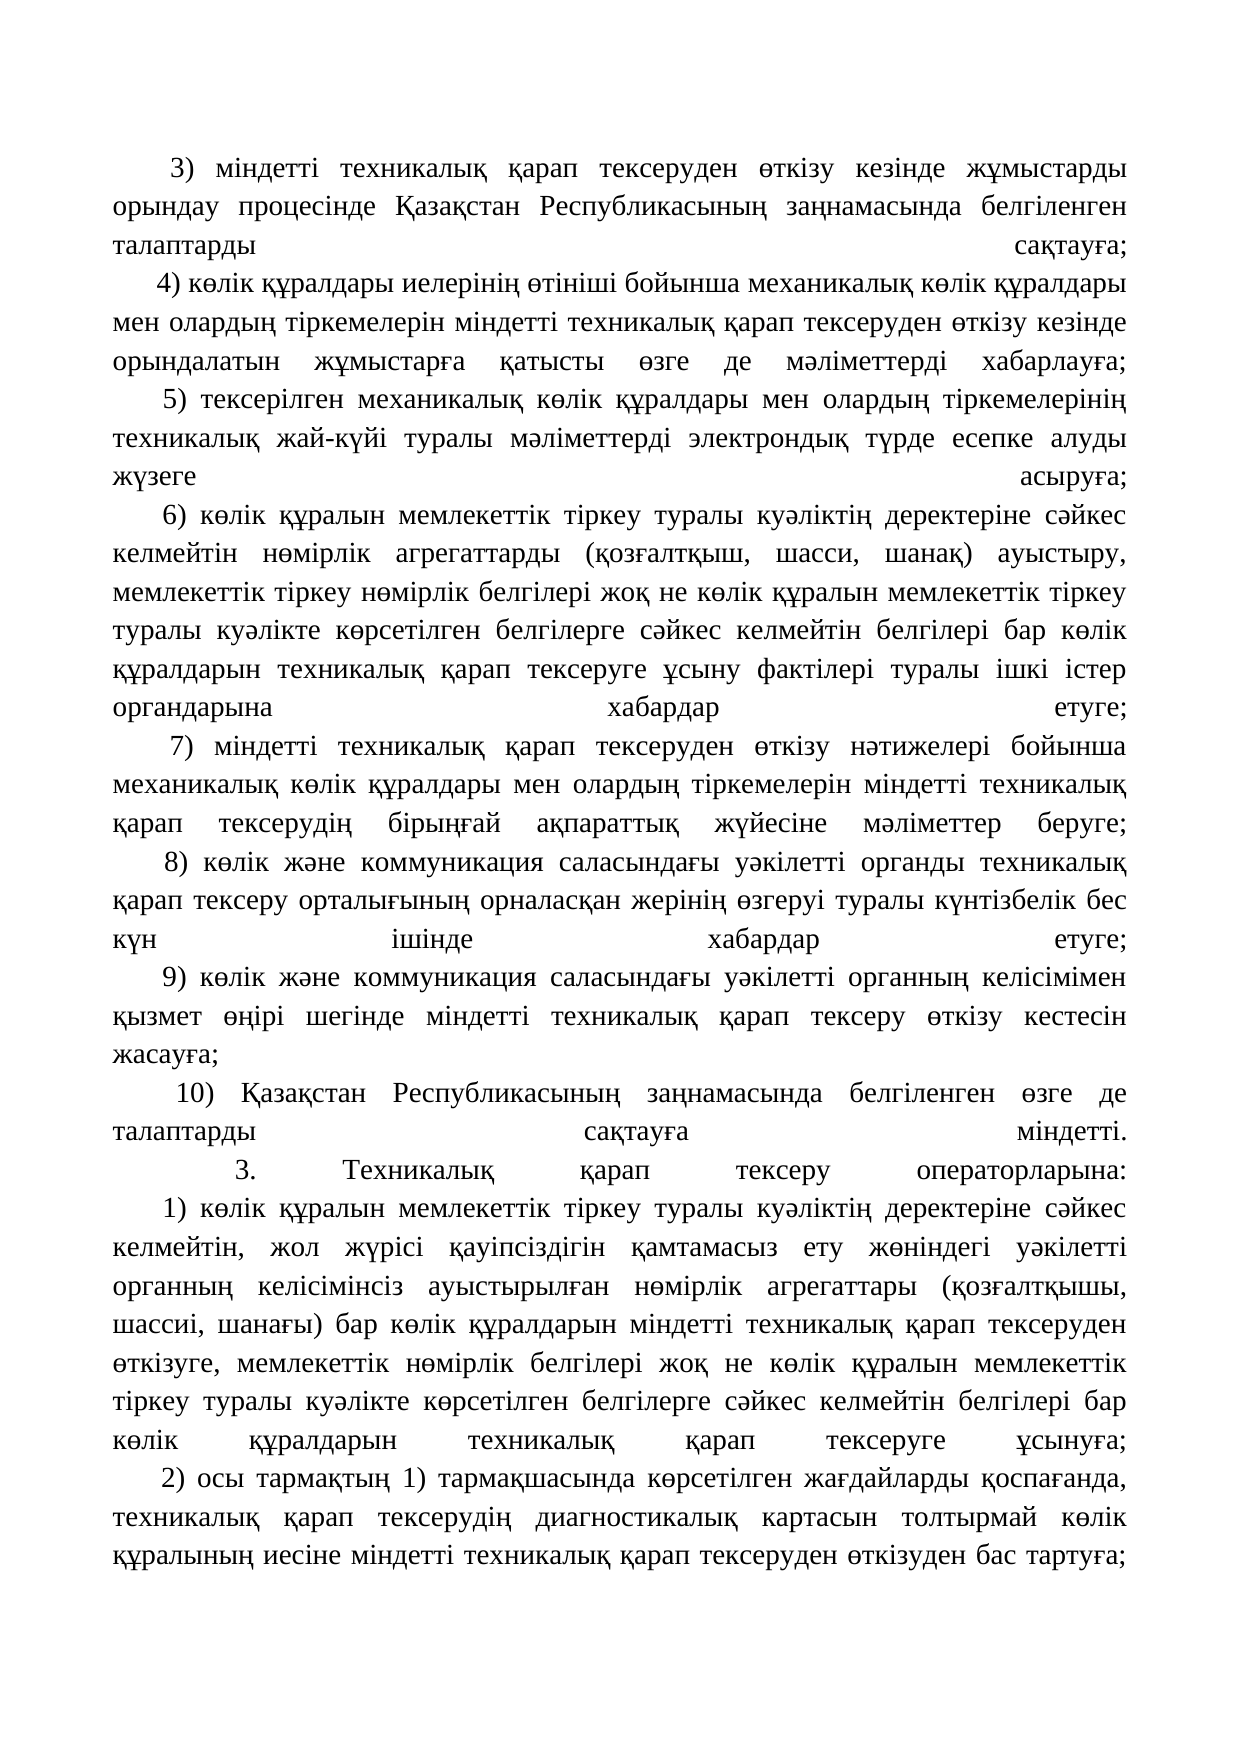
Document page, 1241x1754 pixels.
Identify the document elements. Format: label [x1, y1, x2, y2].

text [112, 150, 1128, 1571]
